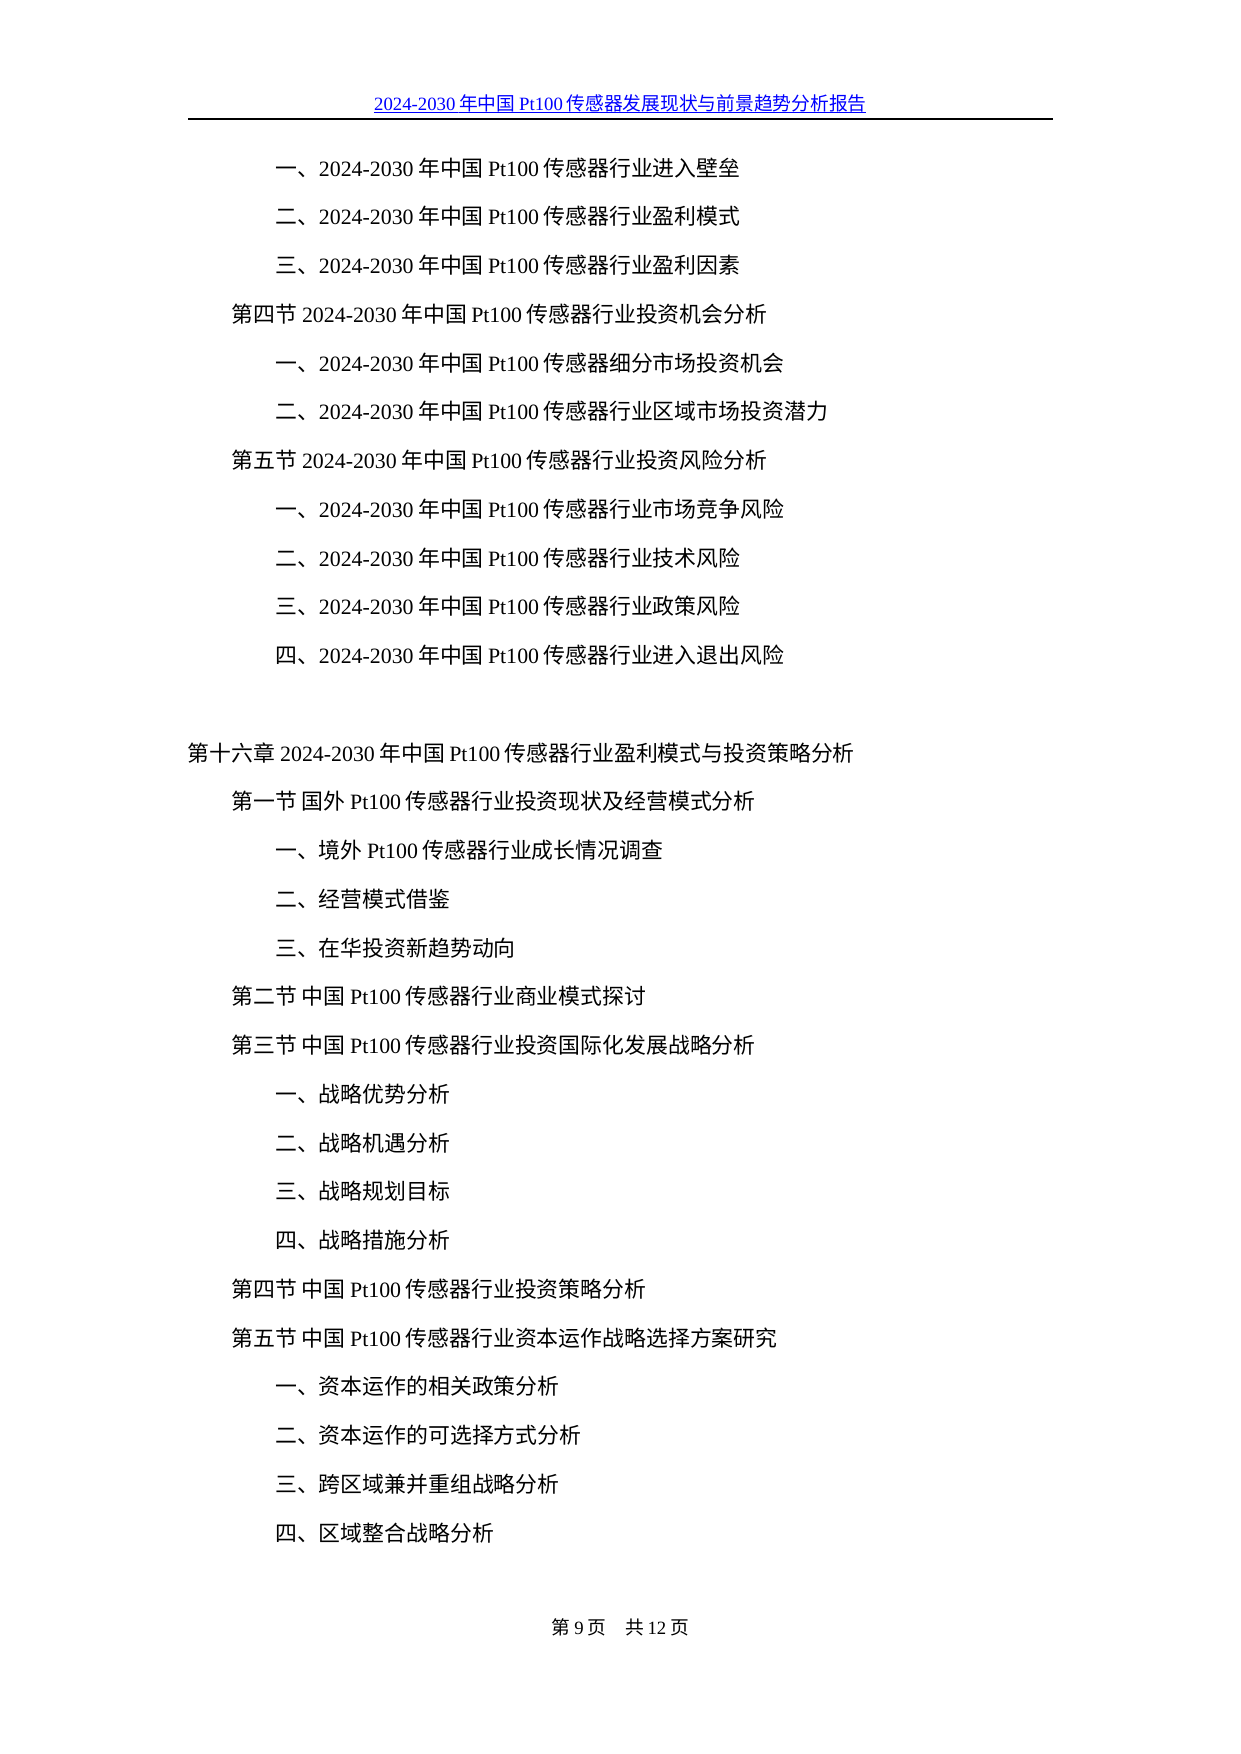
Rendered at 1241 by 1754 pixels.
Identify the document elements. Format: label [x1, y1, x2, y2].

text [187, 150, 1053, 1548]
